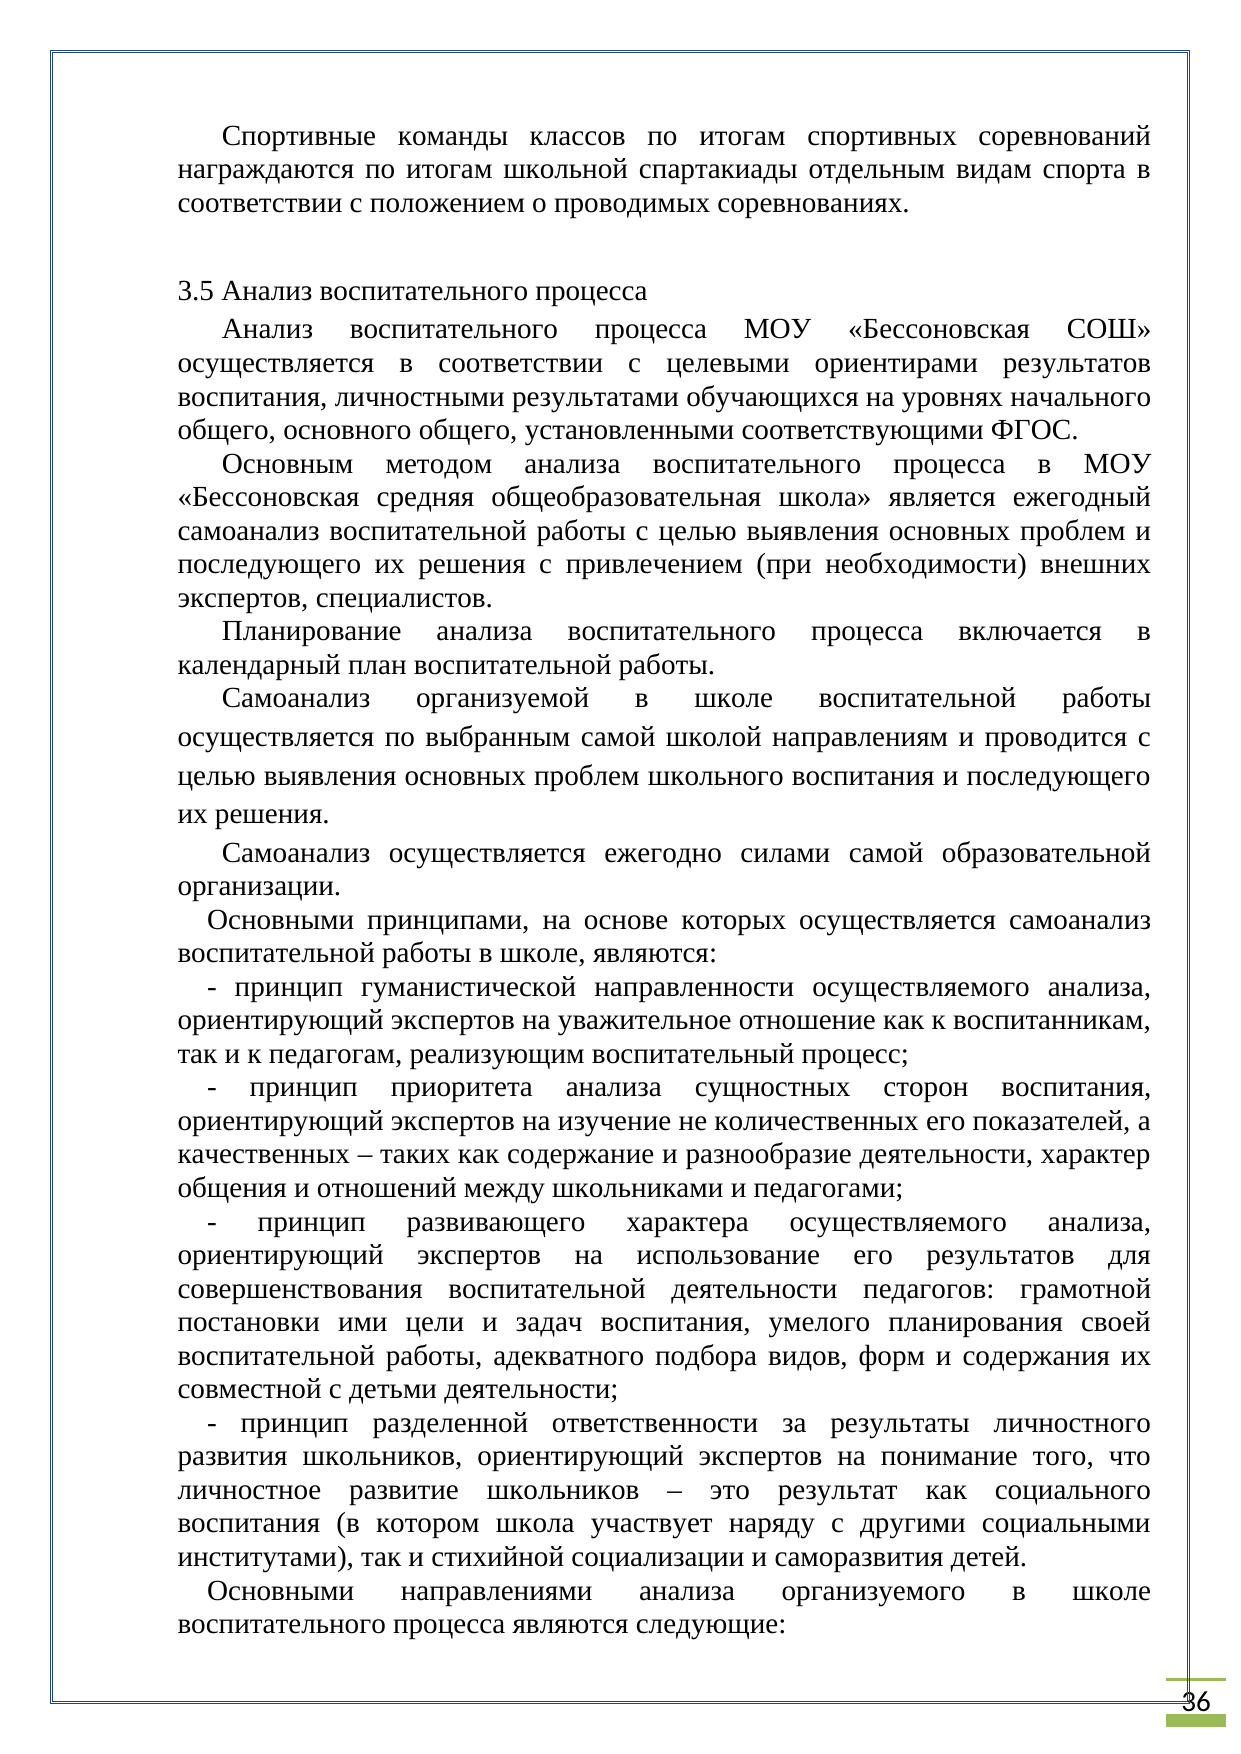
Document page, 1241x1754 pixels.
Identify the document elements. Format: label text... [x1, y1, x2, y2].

text Анализ воспитательного процесса МОУ «Бессоновская СОШ» осуществляется в соответствии с целевыми ориентирами результатов воспитания, личностными результатами обучающихся на уровнях начального общего, основного общего, установленными соответствующими ФГОС. [177, 312, 1152, 446]
text - принцип развивающего характера осуществляемого анализа, ориентирующий экспертов на использование его результатов для совершенствования воспитательной деятельности педагогов: грамотной постановки ими цели и задач воспитания, умелого планирования своей воспитательной работы, адекватного подбора видов, форм и содержания их совместной с детьми деятельности; [177, 1204, 1152, 1405]
subtitle 3.5 Анализ воспитательного процесса [177, 273, 1152, 307]
text Планирование анализа воспитательного процесса включается в календарный план воспитательной работы. [177, 613, 1152, 681]
text Основным методом анализа воспитательного процесса в МОУ «Бессоновская средняя общеобразовательная школа» является ежегодный самоанализ воспитательной работы с целью выявления основных проблем и последующего их решения с привлечением (при необходимости) внешних экспертов, специалистов. [177, 446, 1152, 613]
text Спортивные команды классов по итогам спортивных соревнований награждаются по итогам школьной спартакиады отдельным видам спорта в соответствии с положением о проводимых соревнованиях. [177, 118, 1152, 219]
text Основными направлениями анализа организуемого в школе воспитательного процесса являются следующие: [177, 1573, 1152, 1640]
text Самоанализ организуемой в школе воспитательной работы осуществляется по выбранным самой школой направлениям и проводится с целью выявления основных проблем школьного воспитания и последующего их решения. [177, 681, 1152, 830]
text - принцип приоритета анализа сущностных сторон воспитания, ориентирующий экспертов на изучение не количественных его показателей, а качественных – таких как содержание и разнообразие деятельности, характер общения и отношений между школьниками и педагогами; [177, 1069, 1152, 1204]
text Основными принципами, на основе которых осуществляется самоанализ воспитательной работы в школе, являются: [177, 902, 1152, 969]
text Самоанализ осуществляется ежегодно силами самой образовательной организации. [177, 835, 1152, 902]
text - принцип разделенной ответственности за результаты личностного развития школьников, ориентирующий экспертов на понимание того, что личностное развитие школьников – это результат как социального воспитания (в котором школа участвует наряду с другими социальными институтами), так и стихийной социализации и саморазвития детей. [177, 1405, 1152, 1573]
text - принцип гуманистической направленности осуществляемого анализа, ориентирующий экспертов на уважительное отношение как к воспитанникам, так и к педагогам, реализующим воспитательный процесс; [177, 969, 1152, 1069]
